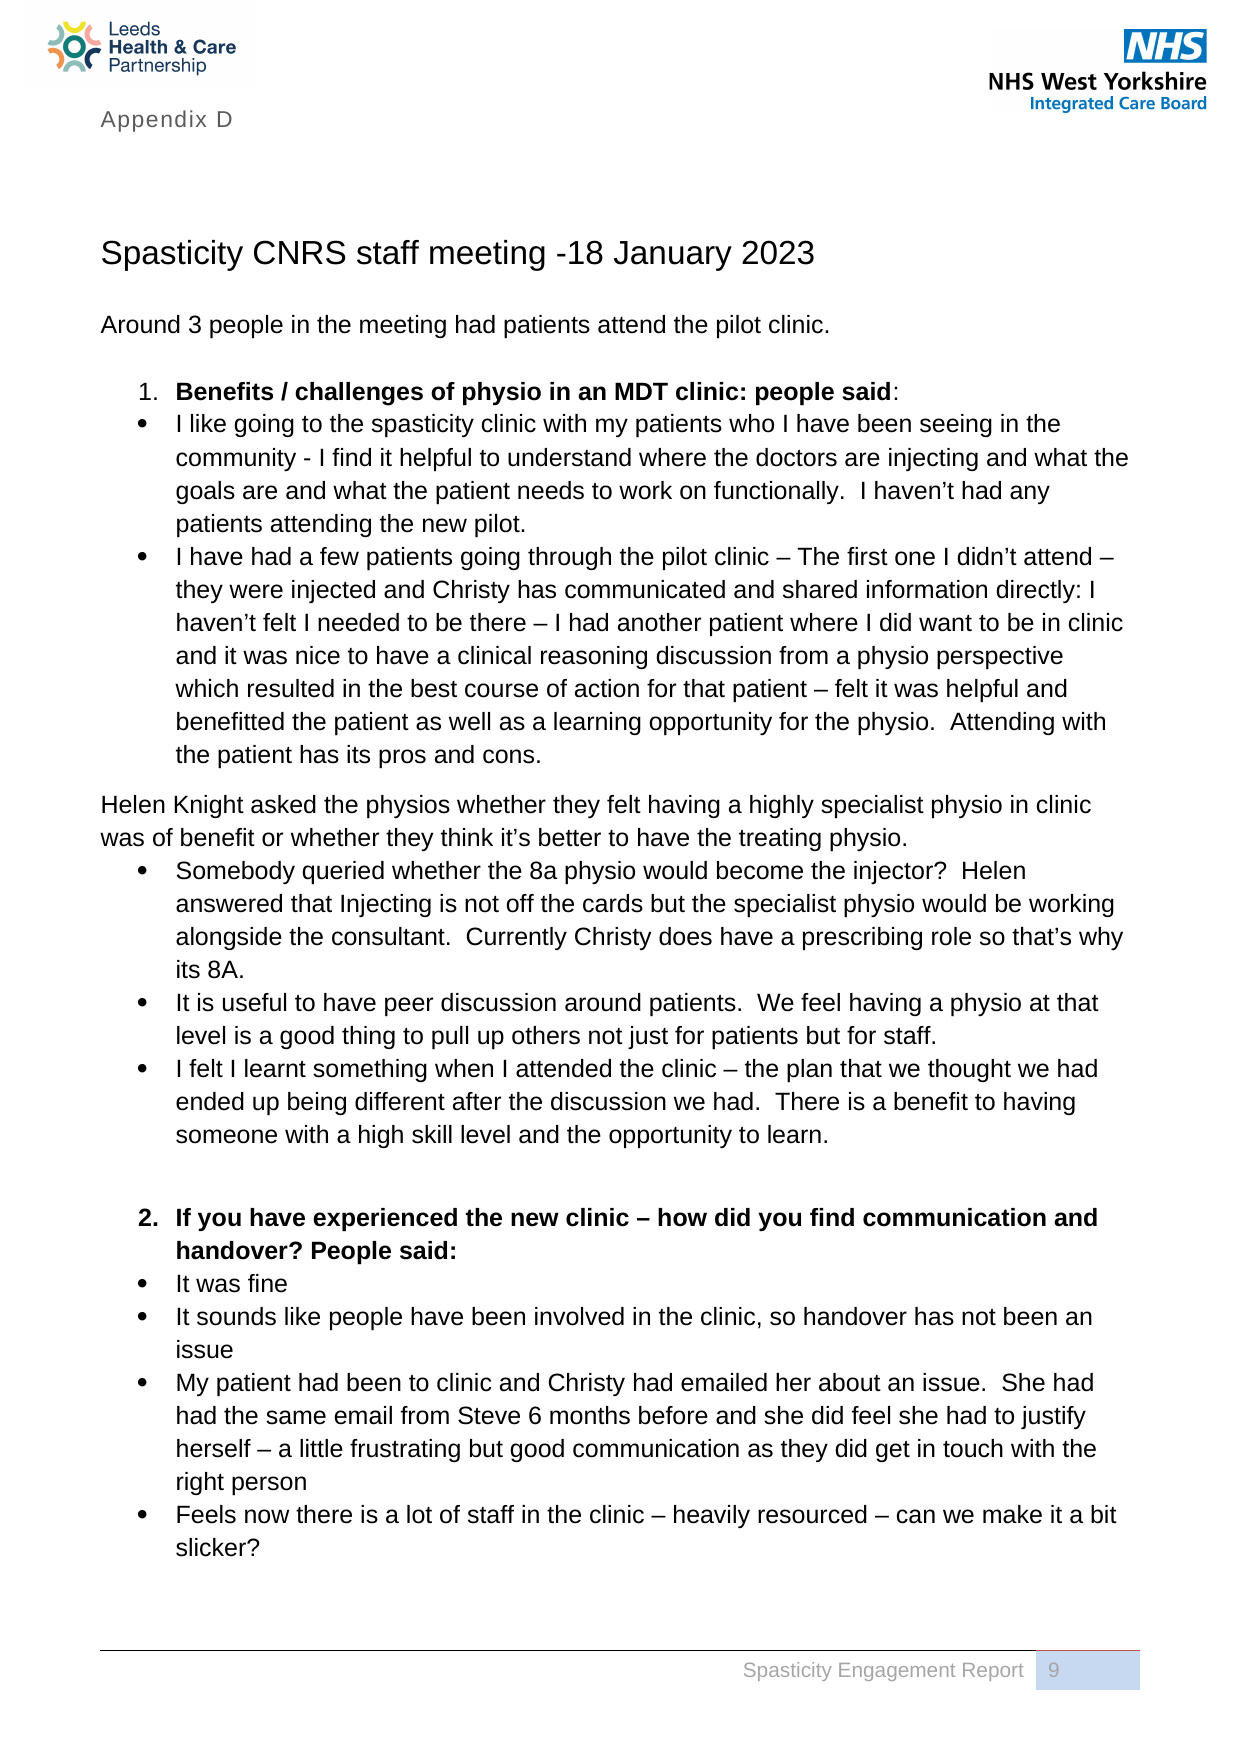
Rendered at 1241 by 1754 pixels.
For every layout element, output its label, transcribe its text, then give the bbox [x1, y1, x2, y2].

list It is useful to have peer discussion around patients. We feel having a physio at that level is a good thing to pull up others not just for patients but for staff. [138, 988, 1140, 1050]
list I have had a few patients going through the pilot clinic – The first one I didn’t attend – they were injected and Christy has communicated and shared information directly: I haven’t felt I needed to be there – I had another patient where I did want to be in clinic and it was nice to have a clinical reasoning discussion from a physio perspective which resulted in the best course of action for that patient – felt it was helpful and benefitted the patient as well as a learning opportunity for the physio. Attending with the patient has its pros and cons. [138, 542, 1140, 769]
list My patient had been to clinic and Christy had emailed her about an issue. She had had the same email from Steve 6 months before and she did feel she had to justify herself – a little frustrating but good communication as they did get in touch with the right person [138, 1368, 1140, 1496]
list Somebody queried whether the 8a physio would become the injector? Helen answered that Injecting is not off the cards but the specialist physio would be working alongside the consultant. Currently Christy does have a prescribing role so that’s why its 8A. [138, 856, 1140, 983]
list Feels now there is a lot of staff in the clinic – heavily resourced – can we make it a bit slicker? [138, 1500, 1140, 1562]
text Helen Knight asked the physios whether they felt having a highly specialist physio in clinic was of benefit or whether they think it’s better to have the treating physio. [100, 789, 1140, 851]
list Benefits / challenges of physio in an MDT clinic: people said: [138, 376, 1140, 405]
list It was fine [138, 1269, 1140, 1298]
list I felt I learnt something when I attended the clinic – the plan that we thought we had ended up being different after the discussion we had. There is a benefit to having someone with a high skill level and the opportunity to learn. [138, 1054, 1140, 1149]
list If you have experienced the new clinic – how did you find communication and handover? People said: [138, 1203, 1140, 1264]
list It sounds like people have been involved in the clinic, so handover has not been an issue [138, 1302, 1140, 1364]
text Spasticity CNRS staff meeting -18 January 2023 [100, 233, 1140, 272]
text Around 3 people in the meeting had patients attend the pilot clinic. [100, 310, 1140, 339]
subtitle Appendix D [100, 106, 1140, 133]
list I like going to the spasticity clinic with my patients who I have been seeing in the community - I find it helpful to understand where the doctors are injecting and what the goals are and what the patient needs to work on functionally. I haven’t had any patients attending the new pilot. [138, 409, 1140, 537]
picture [25, 0, 258, 94]
picture [989, 29, 1207, 113]
